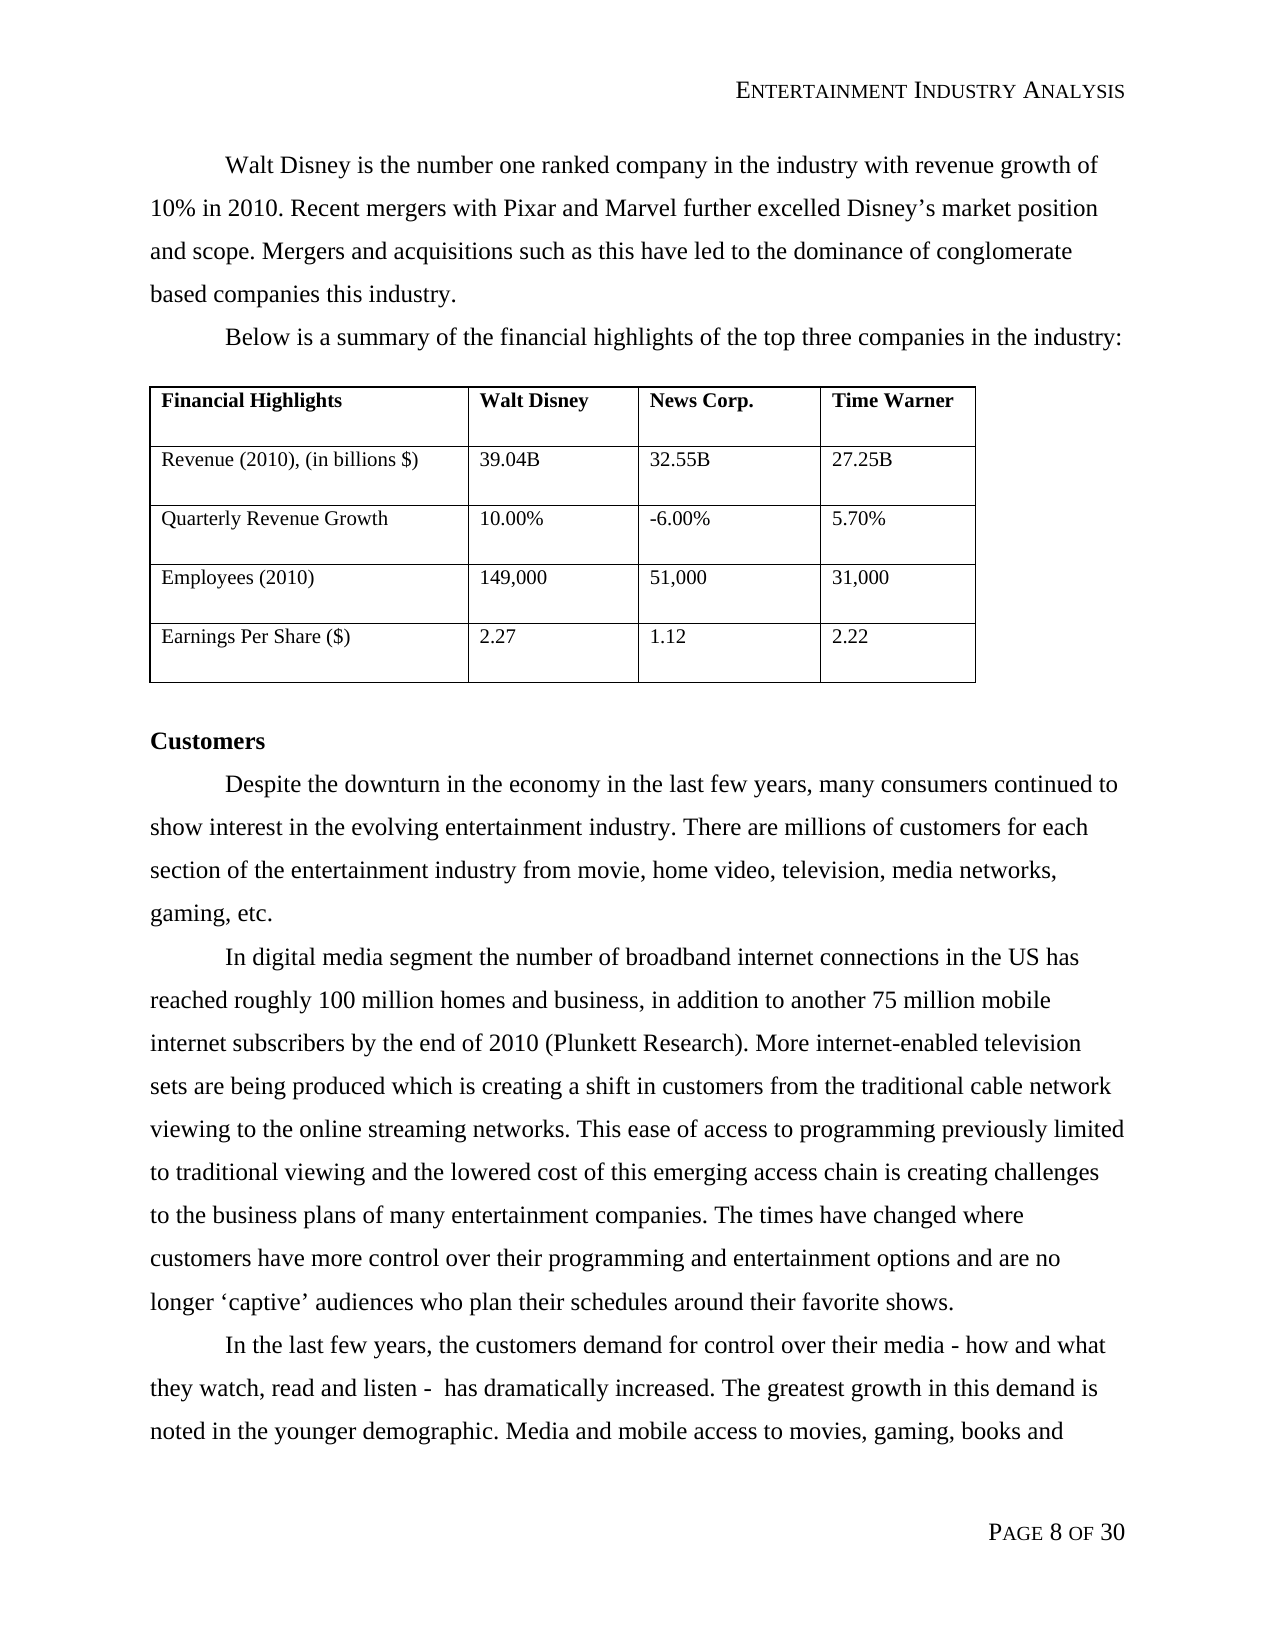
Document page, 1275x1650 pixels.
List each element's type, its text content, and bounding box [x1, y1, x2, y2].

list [150, 1330, 1125, 1445]
text Customers [150, 726, 1125, 755]
table_cell 10.00% [469, 506, 638, 564]
list In digital media segment the number of broadband internet connections in the US has reached roughly 100 million homes and business, in addition to another 75 million mobile internet subscribers by the end of 2010 (Plunkett Research). More internet-enabled television sets are being produced which is creating a shift in customers from the traditional cable network viewing to the online streaming networks. This ease of access to programming previously limited to traditional viewing and the lowered cost of this emerging access chain is creating challenges to the business plans of many entertainment companies. The times have changed where customers have more control over their programming and entertainment options and are no longer ‘captive’ audiences who plan their schedules around their favorite shows. [150, 942, 1125, 1315]
list Walt Disney is the number one ranked company in the industry with revenue growth of 10% in 2010. Recent mergers with Pixar and Marvel further excelled Disney’s market position and scope. Mergers and acquisitions such as this have led to the dominance of conglomerate based companies this industry. [150, 150, 1125, 308]
table_cell 5.70% [821, 506, 975, 564]
table_cell 2.22 [821, 624, 975, 682]
table_cell 32.55B [639, 447, 820, 504]
table_cell 149,000 [469, 565, 638, 623]
table_header Time Warner [821, 388, 975, 446]
list Despite the downturn in the economy in the last few years, many consumers continued to show interest in the evolving entertainment industry. There are millions of customers for each section of the entertainment industry from movie, home video, television, media networks, gaming, etc. [150, 769, 1125, 927]
table_cell Earnings Per Share ($) [151, 624, 468, 682]
table_cell Employees (2010) [151, 565, 468, 623]
table_cell 1.12 [639, 624, 820, 682]
list Below is a summary of the financial highlights of the top three companies in the industry: [150, 322, 1125, 351]
table_cell 51,000 [639, 565, 820, 623]
table_header News Corp. [639, 388, 820, 446]
table_cell 39.04B [469, 447, 638, 504]
table_header Financial Highlights [151, 388, 468, 446]
table_header Walt Disney [469, 388, 638, 446]
table_cell 27.25B [821, 447, 975, 504]
table_cell 31,000 [821, 565, 975, 623]
table_cell 2.27 [469, 624, 638, 682]
table_cell -6.00% [639, 506, 820, 564]
table_cell Revenue (2010), (in billions $) [151, 447, 468, 504]
table_cell Quarterly Revenue Growth [151, 506, 468, 564]
